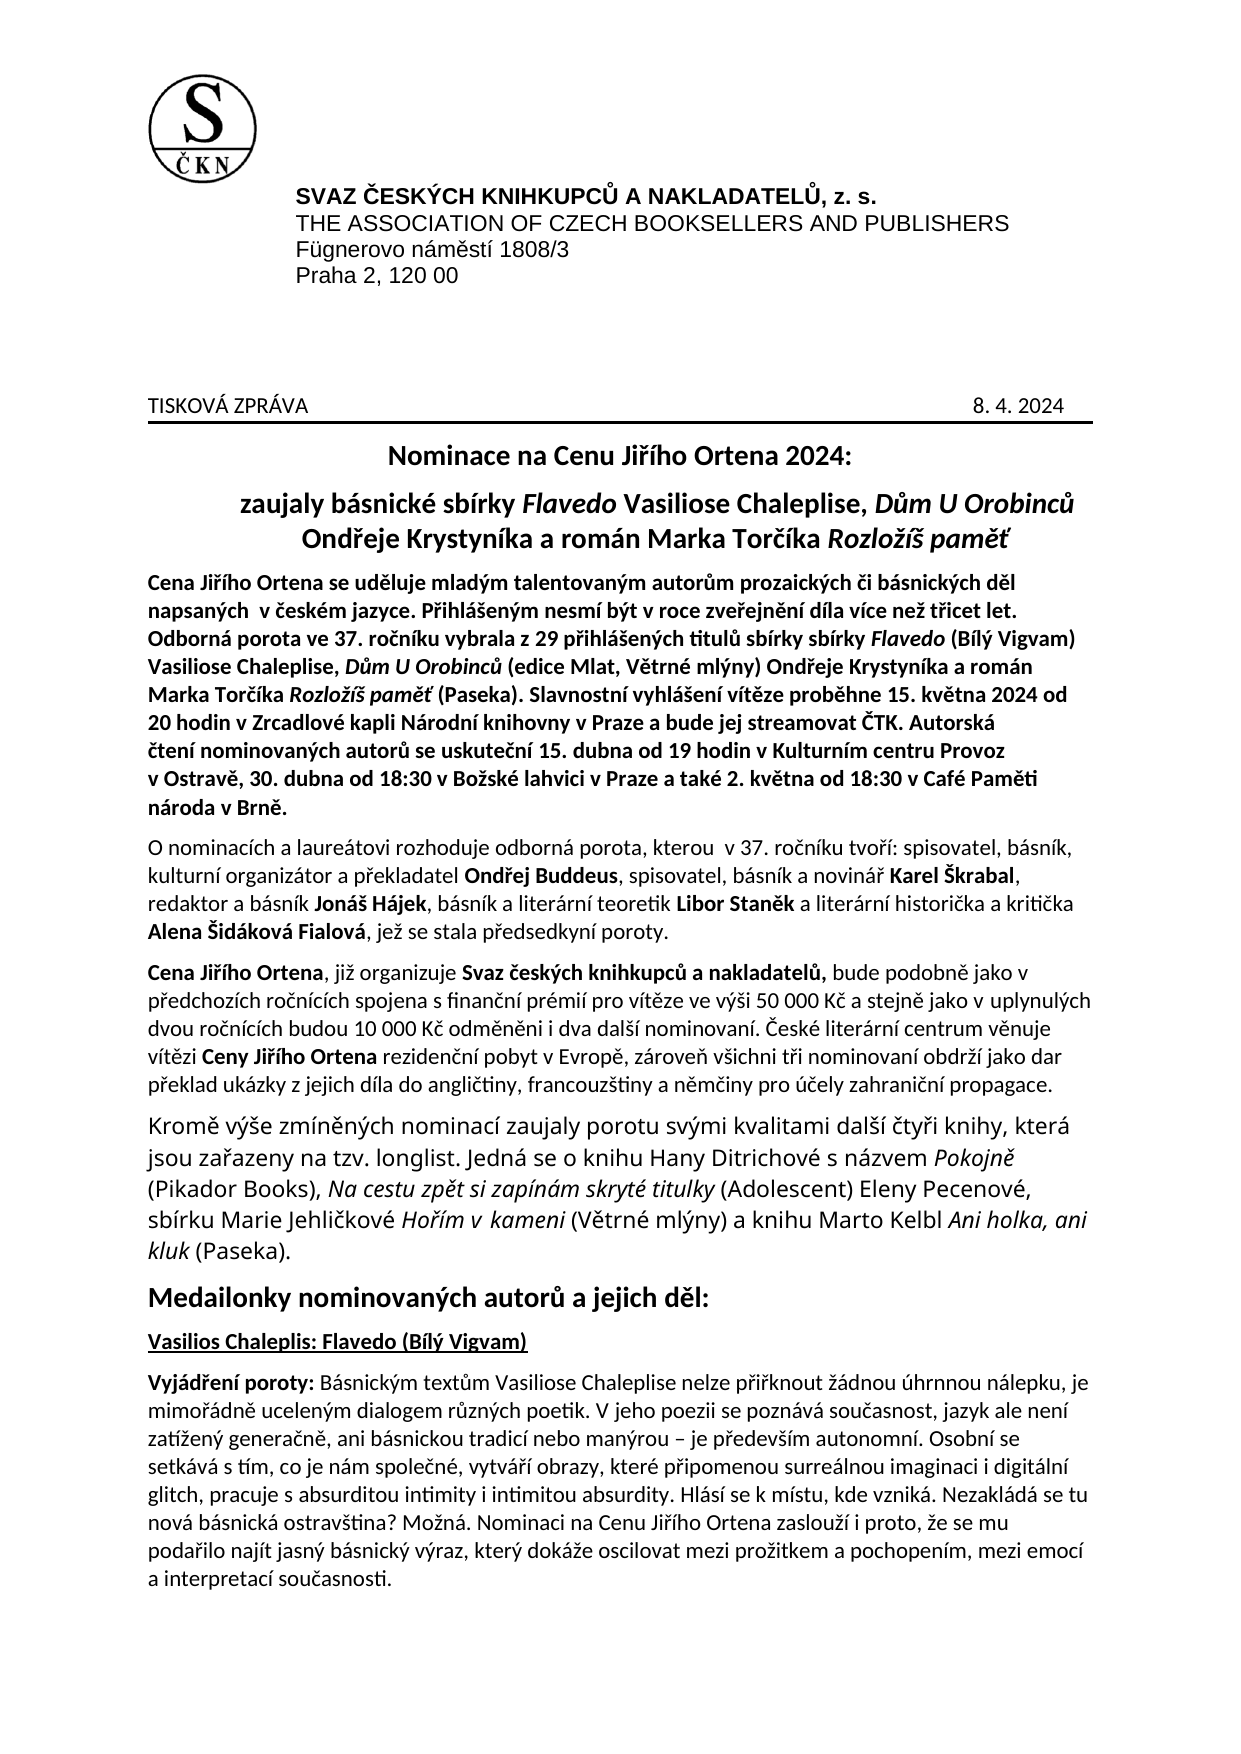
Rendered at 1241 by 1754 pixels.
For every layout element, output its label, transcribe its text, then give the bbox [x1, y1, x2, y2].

text Medailonky nominovaných autorů a jejich děl: [148, 1279, 1093, 1315]
text Cena Jiřího Ortena, již organizuje Svaz českých knihkupců a nakladatelů, bude podobně jako v předchozích ročnících spojena s finanční prémií pro vítěze ve výši 50 000 Kč a stejně jako v uplynulých dvou ročnících budou 10 000 Kč odměněni i dva další nominovaní. České literární centrum věnuje vítězi Ceny Jiřího Ortena rezidenční pobyt v Evropě, zároveň všichni tři nominovaní obdrží jako dar překlad ukázky z jejich díla do angličtiny, francouzštiny a němčiny pro účely zahraniční propagace. [148, 958, 1093, 1098]
text zaujaly básnické sbírky Flavedo Vasiliose Chaleplise, Dům U Orobinců Ondřeje Krystyníka a román Marka Torčíka Rozložíš paměť [221, 485, 1093, 556]
text Nominace na Cenu Jiřího Ortena 2024: [148, 437, 1093, 472]
text Vasilios Chaleplis: Flavedo (Bílý Vigvam) [148, 1327, 1093, 1355]
text TISKOVÁ ZPRÁVA 8. 4. 2024 [148, 391, 1093, 421]
picture [147, 73, 257, 184]
text Cena Jiřího Ortena se uděluje mladým talentovaným autorům prozaických či básnických děl napsaných v českém jazyce. Přihlášeným nesmí být v roce zveřejnění díla více než třicet let. Odborná porota ve 37. ročníku vybrala z 29 přihlášených titulů sbírky sbírky Flavedo (Bílý Vigvam) Vasiliose Chaleplise, Dům U Orobinců (edice Mlat, Větrné mlýny) Ondřeje Krystyníka a román Marka Torčíka Rozložíš paměť (Paseka). Slavnostní vyhlášení vítěze proběhne 15. května 2024 od 20 hodin v Zrcadlové kapli Národní knihovny v Praze a bude jej streamovat ČTK. Autorská čtení nominovaných autorů se uskuteční 15. dubna od 19 hodin v Kulturním centru Provoz v Ostravě, 30. dubna od 18:30 v Božské lahvici v Praze a také 2. května od 18:30 v Café Paměti národa v Brně. [148, 568, 1093, 821]
subtitle Kromě výše zmíněných nominací zaujaly porotu svými kvalitami další čtyři knihy, která jsou zařazeny na tzv. longlist. Jedná se o knihu Hany Ditrichové s názvem Pokojně (Pikador Books), Na cestu zpět si zapínám skryté titulky (Adolescent) Eleny Pecenové, sbírku Marie Jehličkové Hořím v kameni (Větrné mlýny) a knihu Marto Kelbl Ani holka, ani kluk (Paseka). [148, 1110, 1093, 1267]
text Vyjádření poroty: Básnickým textům Vasiliose Chaleplise nelze přiřknout žádnou úhrnnou nálepku, je mimořádně uceleným dialogem různých poetik. V jeho poezii se poznává současnost, jazyk ale není zatížený generačně, ani básnickou tradicí nebo manýrou – je především autonomní. Osobní se setkává s tím, co je nám společné, vytváří obrazy, které připomenou surreálnou imaginaci i digitální glitch, pracuje s absurditou intimity i intimitou absurdity. Hlásí se k místu, kde vzniká. Nezakládá se tu nová básnická ostravština? Možná. Nominaci na Cenu Jiřího Ortena zaslouží i proto, že se mu podařilo najít jasný básnický výraz, který dokáže oscilovat mezi prožitkem a pochopením, mezi emocí a interpretací současnosti. [148, 1368, 1093, 1592]
text O nominacích a laureátovi rozhoduje odborná porota, kterou v 37. ročníku tvoří: spisovatel, básník, kulturní organizátor a překladatel Ondřej Buddeus, spisovatel, básník a novinář Karel Škrabal, redaktor a básník Jonáš Hájek, básník a literární teoretik Libor Staněk a literární historička a kritička Alena Šidáková Fialová, jež se stala předsedkyní poroty. [148, 833, 1093, 945]
